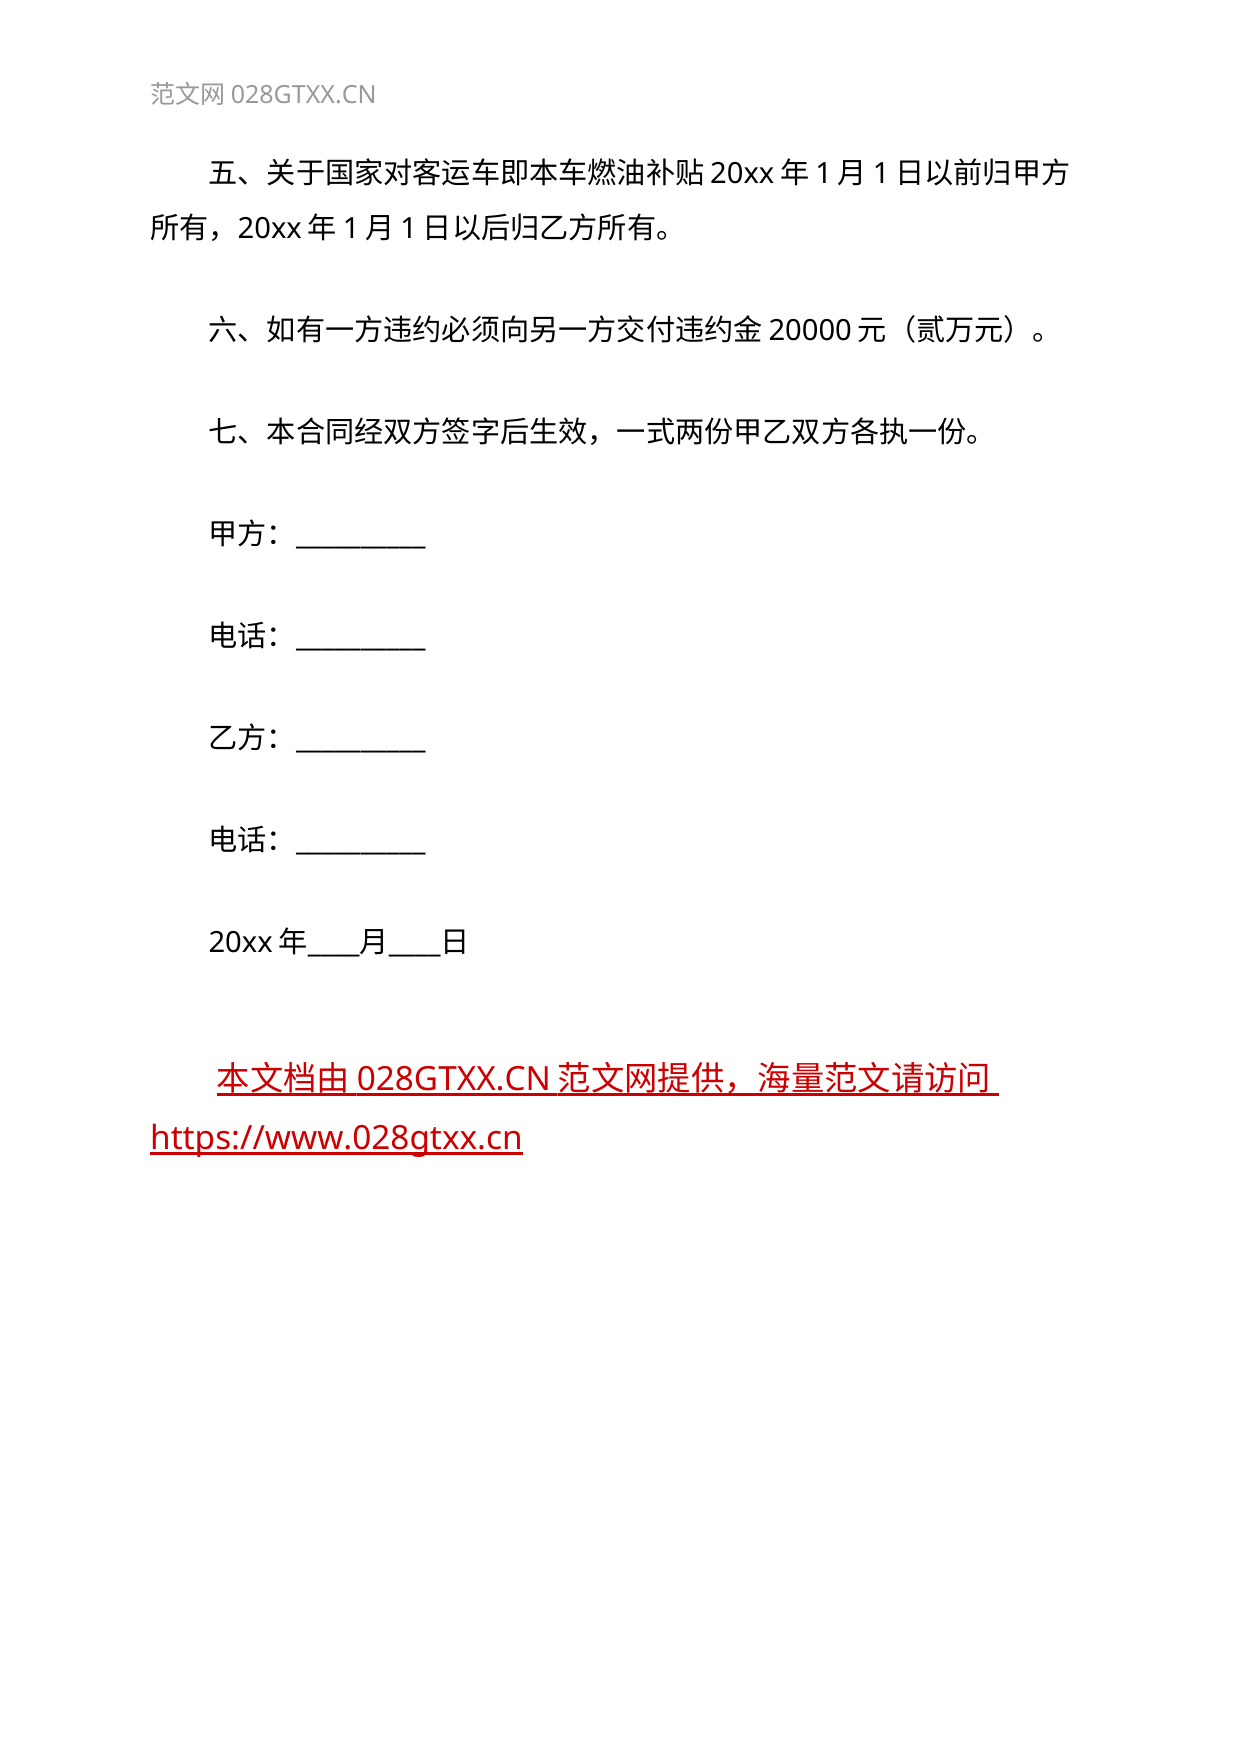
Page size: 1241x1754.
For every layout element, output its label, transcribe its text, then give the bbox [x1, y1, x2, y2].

text 六、如有一方违约必须向另一方交付违约金20000元（贰万元）。 [150, 307, 1090, 349]
text 七、本合同经双方签字后生效，一式两份甲乙双方各执一份。 [150, 409, 1090, 451]
text 电话：__________ [150, 817, 1090, 859]
text 甲方：__________ [150, 511, 1090, 553]
text 乙方：__________ [150, 715, 1090, 757]
text 五、关于国家对客运车即本车燃油补贴20xx年1月1日以前归甲方所有，20xx年1月1日以后归乙方所有。 [150, 150, 1090, 247]
text 20xx年____月____日 [150, 919, 1090, 961]
text 本文档由028GTXX.CN范文网提供，海量范文请访问 https://www.028gtxx.cn [150, 1052, 1090, 1159]
text 电话：__________ [150, 613, 1090, 655]
